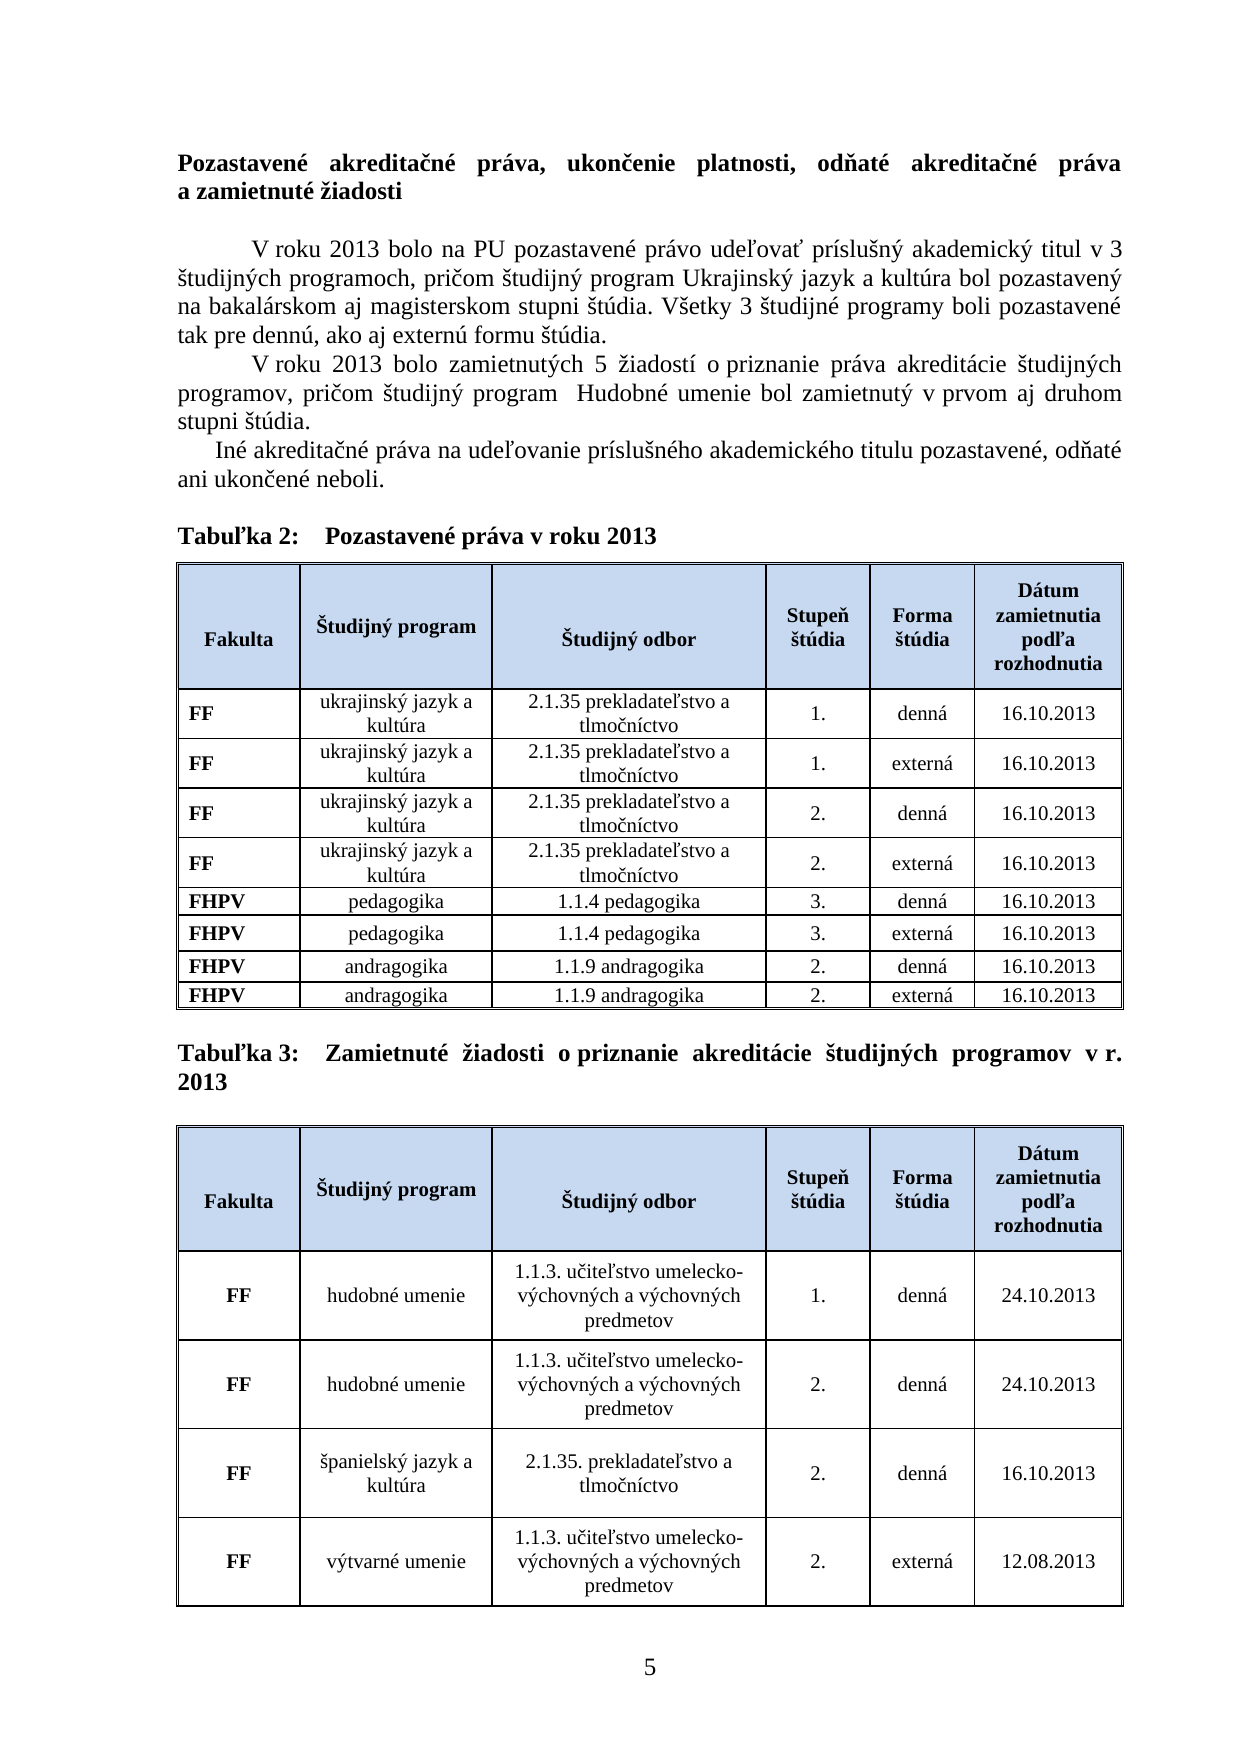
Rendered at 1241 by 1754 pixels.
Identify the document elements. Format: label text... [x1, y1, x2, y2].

table_cell výtvarné umenie [301, 1518, 491, 1605]
table_cell ukrajinský jazyk a kultúra [301, 739, 491, 787]
table_cell denná [871, 690, 974, 737]
table_header Študijný odbor [493, 565, 765, 688]
table_cell 1. [767, 1252, 869, 1339]
table_cell 16.10.2013 [975, 789, 1121, 837]
table_cell externá [871, 1518, 974, 1605]
table_cell 1.1.4 pedagogika [493, 916, 765, 950]
table_cell FF [179, 789, 299, 837]
table_cell 2. [767, 838, 869, 887]
table_cell 2.1.35 prekladateľstvo a tlmočníctvo [493, 739, 765, 787]
table_cell ukrajinský jazyk a kultúra [301, 690, 491, 737]
table_cell 16.10.2013 [975, 916, 1121, 950]
table_cell denná [871, 888, 974, 914]
table_cell FHPV [179, 916, 299, 950]
table_cell 16.10.2013 [975, 888, 1121, 914]
table_cell 3. [767, 888, 869, 914]
table_header Študijný odbor [493, 1128, 765, 1250]
table_cell 16.10.2013 [975, 838, 1121, 887]
table_cell 2.1.35 prekladateľstvo a tlmočníctvo [493, 838, 765, 887]
table_header Fakulta [179, 1128, 299, 1250]
table_cell denná [871, 1429, 974, 1516]
table_cell FF [179, 1518, 299, 1605]
table_cell externá [871, 838, 974, 887]
table_cell externá [871, 983, 974, 1007]
text V roku 2013 bolo na PU pozastavené právo udeľovať príslušný akademický titul v 3 študijných programoch, pričom študijný program Ukrajinský jazyk a kultúra bol pozastavený na bakalárskom aj magisterskom stupni štúdia. Všetky 3 študijné programy boli pozastavené tak pre dennú, ako aj externú formu štúdia. [177, 234, 1122, 349]
table_cell 16.10.2013 [975, 952, 1121, 981]
list Pozastavené akreditačné práva, ukončenie platnosti, odňaté akreditačné práva a zamietnuté žiadosti [177, 148, 1122, 205]
table_cell 2. [767, 952, 869, 981]
table_cell 2.1.35. prekladateľstvo a tlmočníctvo [493, 1429, 765, 1516]
table_cell 16.10.2013 [975, 1429, 1121, 1516]
table_cell 1.1.9 andragogika [493, 952, 765, 981]
table_cell 2. [767, 1429, 869, 1516]
table_cell 24.10.2013 [975, 1341, 1121, 1428]
table_cell ukrajinský jazyk a kultúra [301, 838, 491, 887]
table_cell externá [871, 739, 974, 787]
table_cell 1.1.4 pedagogika [493, 888, 765, 914]
table_header Študijný program [301, 1128, 491, 1250]
table_cell denná [871, 1252, 974, 1339]
table_cell 16.10.2013 [975, 983, 1121, 1007]
text Tabuľka 3: Zamietnuté žiadosti o priznanie akreditácie študijných programov v r. 2013 [177, 1038, 1122, 1096]
table_cell 2. [767, 789, 869, 837]
text V roku 2013 bolo zamietnutých 5 žiadostí o priznanie práva akreditácie študijných programov, pričom študijný program Hudobné umenie bol zamietnutý v prvom aj druhom stupni štúdia. [177, 349, 1122, 435]
table_header Stupeň štúdia [767, 565, 869, 688]
table_cell 2. [767, 1341, 869, 1428]
table_cell 2.1.35 prekladateľstvo a tlmočníctvo [493, 789, 765, 837]
text Iné akreditačné práva na udeľovanie príslušného akademického titulu pozastavené, odňaté ani ukončené neboli. [177, 435, 1122, 493]
table_cell FHPV [179, 952, 299, 981]
table_cell denná [871, 1341, 974, 1428]
table_cell 16.10.2013 [975, 739, 1121, 787]
table_cell 1.1.3. učiteľstvo umelecko-výchovných a výchovných predmetov [493, 1341, 765, 1428]
table_header Dátum zamietnutia podľa rozhodnutia [975, 565, 1121, 688]
table_header Študijný program [301, 565, 491, 688]
table_cell FF [179, 739, 299, 787]
table_cell denná [871, 952, 974, 981]
table_cell andragogika [301, 952, 491, 981]
table_cell hudobné umenie [301, 1341, 491, 1428]
table_cell FF [179, 1429, 299, 1516]
table_cell FF [179, 1252, 299, 1339]
table_cell španielský jazyk a kultúra [301, 1429, 491, 1516]
table_cell 12.08.2013 [975, 1518, 1121, 1605]
table_cell externá [871, 916, 974, 950]
table_cell FF [179, 690, 299, 737]
table_header Dátum zamietnutia podľa rozhodnutia [975, 1128, 1121, 1250]
table_cell FF [179, 1341, 299, 1428]
table_cell 2. [767, 1518, 869, 1605]
table_cell 24.10.2013 [975, 1252, 1121, 1339]
table_cell 16.10.2013 [975, 690, 1121, 737]
table_cell hudobné umenie [301, 1252, 491, 1339]
table_cell 2.1.35 prekladateľstvo a tlmočníctvo [493, 690, 765, 737]
table_cell andragogika [301, 983, 491, 1007]
table_header Fakulta [179, 565, 299, 688]
table_cell 1.1.9 andragogika [493, 983, 765, 1007]
text Tabuľka 2: Pozastavené práva v roku 2013 [177, 521, 1122, 550]
table_cell FHPV [179, 983, 299, 1007]
table_header Forma štúdia [871, 565, 974, 688]
table_cell pedagogika [301, 916, 491, 950]
table_header Forma štúdia [871, 1128, 974, 1250]
table_cell 1. [767, 739, 869, 787]
table_cell 1. [767, 690, 869, 737]
table_cell ukrajinský jazyk a kultúra [301, 789, 491, 837]
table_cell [493, 1518, 765, 1605]
table_header Stupeň štúdia [767, 1128, 869, 1250]
table_cell FF [179, 838, 299, 887]
table_cell denná [871, 789, 974, 837]
table_cell pedagogika [301, 888, 491, 914]
table_cell 3. [767, 916, 869, 950]
table_cell FHPV [179, 888, 299, 914]
table_cell 2. [767, 983, 869, 1007]
table_cell 1.1.3. učiteľstvo umelecko-výchovných a výchovných predmetov [493, 1252, 765, 1339]
